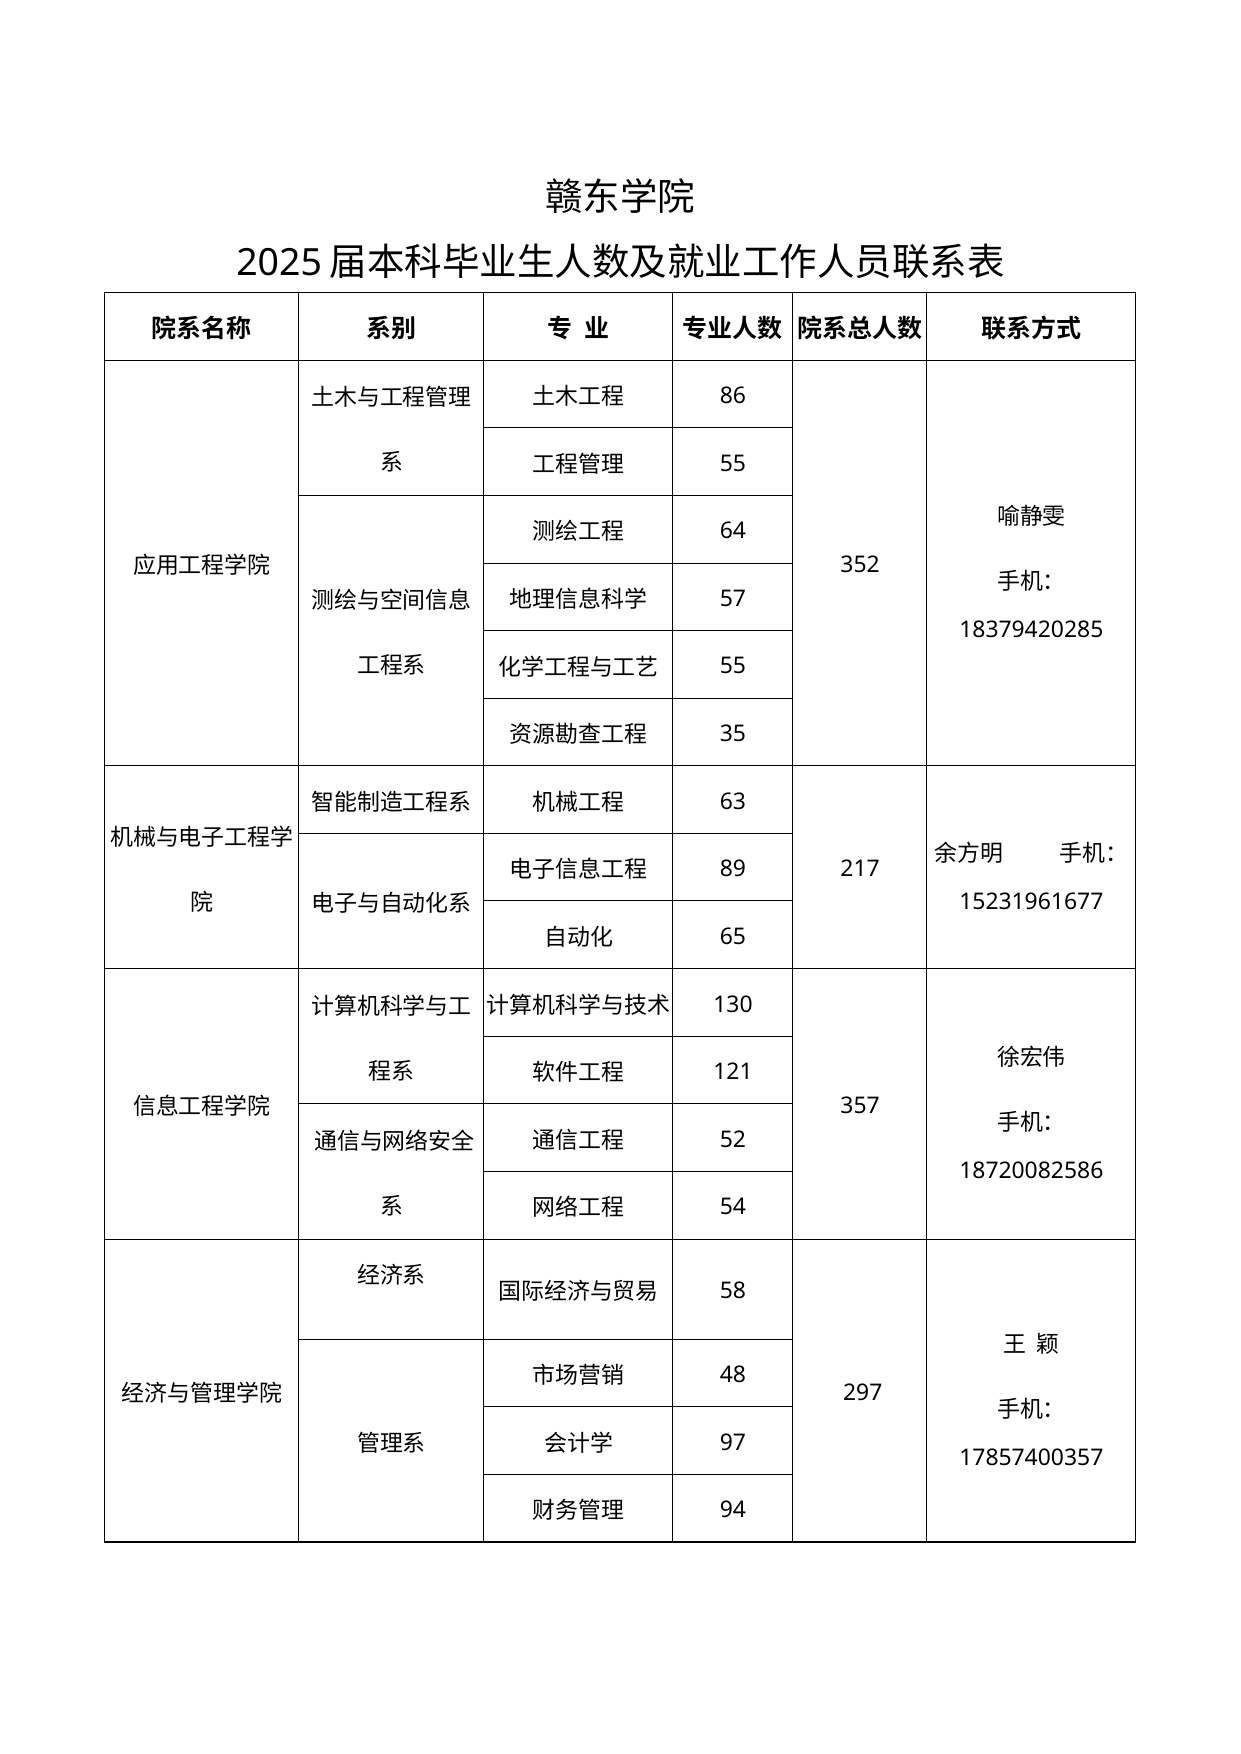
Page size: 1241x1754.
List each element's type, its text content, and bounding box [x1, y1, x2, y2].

table_cell 计算机科学与技术 [484, 969, 672, 1036]
table_header 院系总人数 [793, 293, 926, 359]
table_cell 297 [793, 1240, 926, 1541]
table_header 系别 [299, 293, 483, 359]
table_cell 财务管理 [484, 1475, 672, 1541]
table_cell 48 [673, 1340, 792, 1406]
table_cell 网络工程 [484, 1172, 672, 1238]
table_cell 35 [673, 699, 792, 765]
table_cell 58 [673, 1240, 792, 1338]
table_cell 64 [673, 496, 792, 562]
table_header 院系名称 [105, 293, 298, 359]
table_cell 软件工程 [484, 1037, 672, 1103]
table_cell 55 [673, 631, 792, 698]
table_cell 65 [673, 901, 792, 968]
table_header 专 业 [484, 293, 672, 359]
table_cell 经济系 [299, 1240, 483, 1338]
table_cell 130 [673, 969, 792, 1036]
table_cell 测绘工程 [484, 496, 672, 562]
table_cell 电子信息工程 [484, 834, 672, 900]
table_cell 经济与管理学院 [105, 1240, 298, 1541]
table_cell 121 [673, 1037, 792, 1103]
table_cell 机械与电子工程学院 [105, 766, 298, 968]
table_cell 测绘与空间信息工程系 [299, 496, 483, 765]
text 赣东学院 [187, 162, 1053, 227]
table_cell 357 [793, 969, 926, 1238]
table_cell 土木工程 [484, 361, 672, 427]
table_header 专业人数 [673, 293, 792, 359]
table_cell 52 [673, 1104, 792, 1171]
table_cell 智能制造工程系 [299, 766, 483, 833]
table_cell 工程管理 [484, 428, 672, 495]
table_cell 余方明 手机：15231961677 [927, 766, 1135, 968]
table_cell 机械工程 [484, 766, 672, 833]
table_cell 资源勘查工程 [484, 699, 672, 765]
table_cell 自动化 [484, 901, 672, 968]
table_cell 化学工程与工艺 [484, 631, 672, 698]
table_cell 市场营销 [484, 1340, 672, 1406]
table_cell 86 [673, 361, 792, 427]
table_cell 信息工程学院 [105, 969, 298, 1238]
table_cell 97 [673, 1407, 792, 1474]
table_cell 通信与网络安全系 [299, 1104, 483, 1238]
table_header 联系方式 [927, 293, 1135, 359]
table_cell 55 [673, 428, 792, 495]
table_cell 地理信息科学 [484, 564, 672, 630]
table_cell 王 颖 手机：17857400357 [927, 1240, 1135, 1541]
table_cell 352 [793, 361, 926, 765]
table_cell 计算机科学与工程系 [299, 969, 483, 1103]
table_cell 土木与工程管理系 [299, 361, 483, 495]
table_cell 94 [673, 1475, 792, 1541]
table_cell 管理系 [299, 1340, 483, 1541]
table_cell 会计学 [484, 1407, 672, 1474]
table_cell 54 [673, 1172, 792, 1238]
table_cell 徐宏伟 手机：18720082586 [927, 969, 1135, 1238]
table_cell 应用工程学院 [105, 361, 298, 765]
table_cell 喻静雯 手机：18379420285 [927, 361, 1135, 765]
table_cell 国际经济与贸易 [484, 1240, 672, 1338]
text 2025届本科毕业生人数及就业工作人员联系表 [187, 227, 1053, 292]
table_cell 通信工程 [484, 1104, 672, 1171]
table_cell 电子与自动化系 [299, 834, 483, 968]
table_cell 63 [673, 766, 792, 833]
table_cell 89 [673, 834, 792, 900]
table_cell 57 [673, 564, 792, 630]
table_cell 217 [793, 766, 926, 968]
